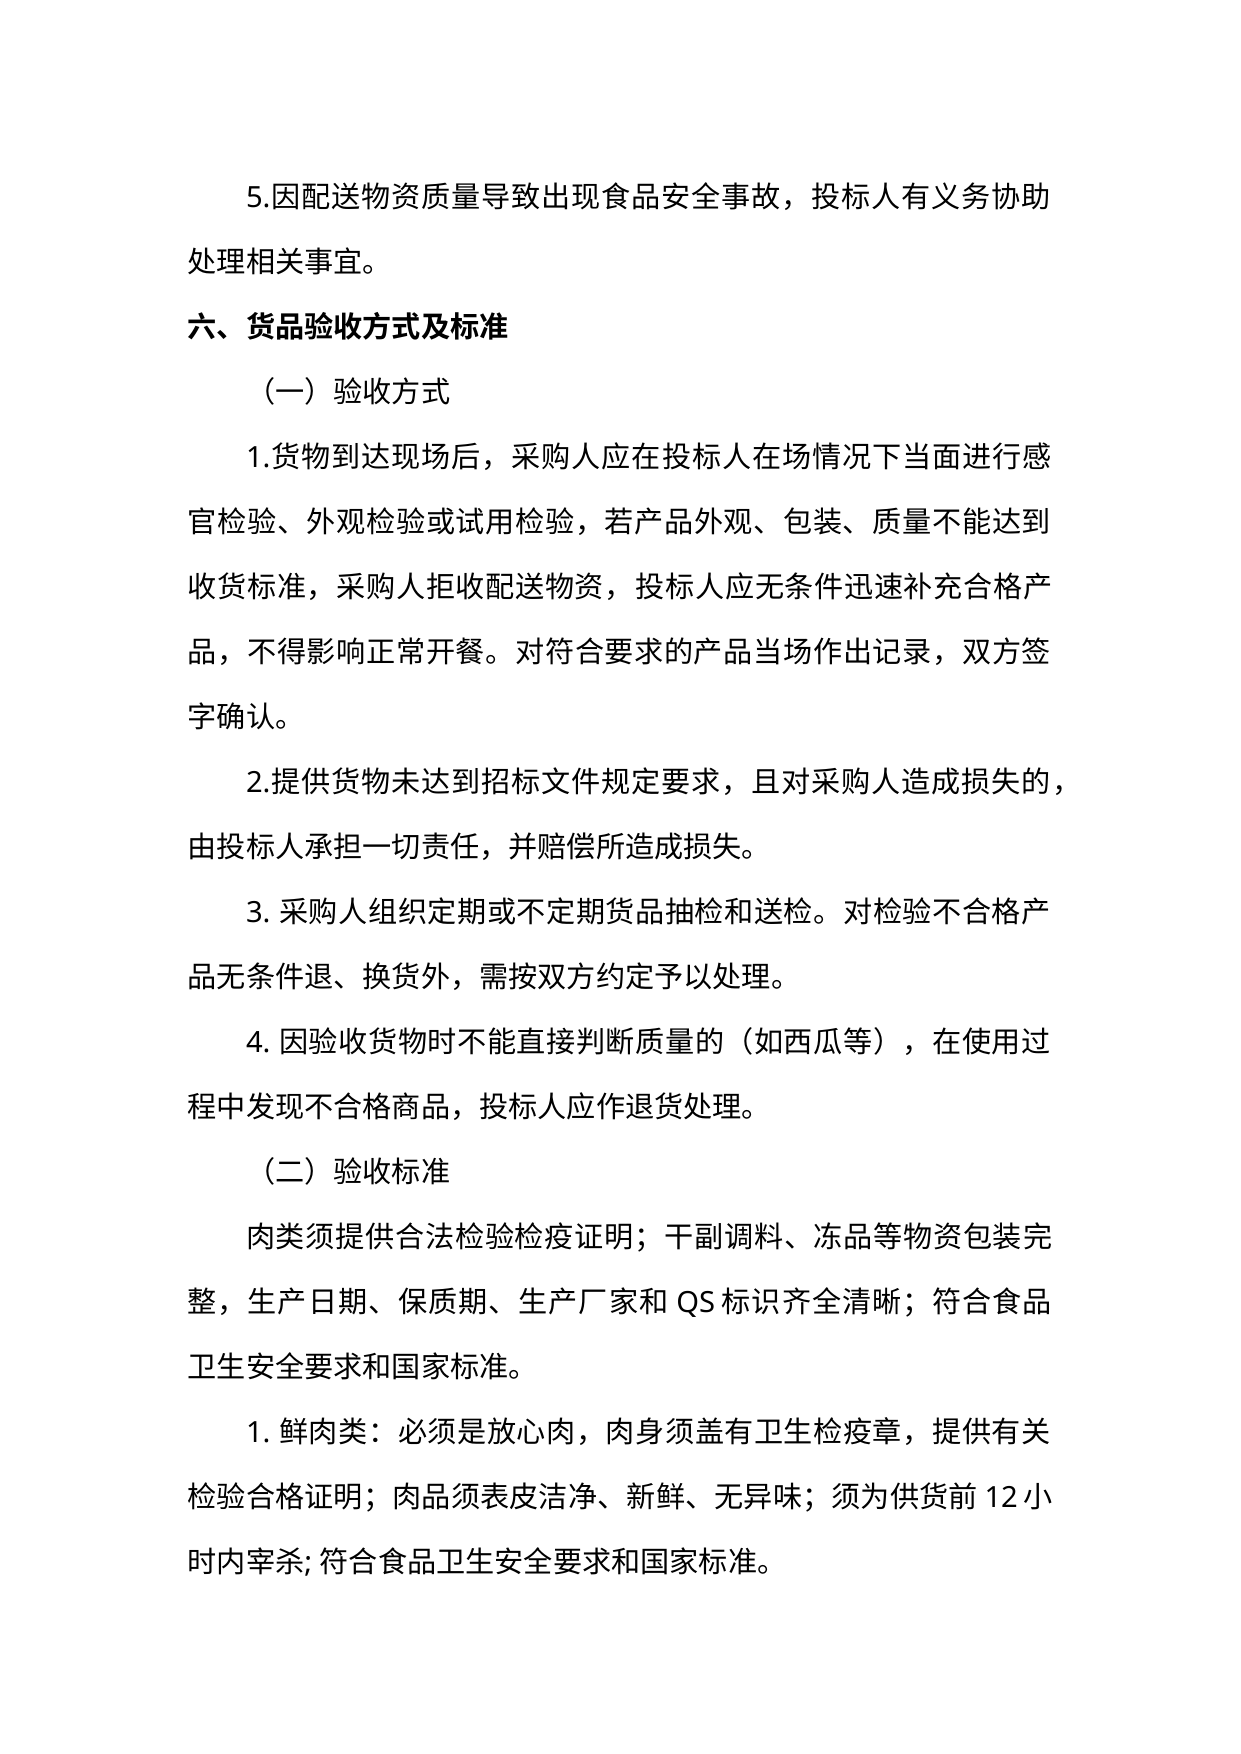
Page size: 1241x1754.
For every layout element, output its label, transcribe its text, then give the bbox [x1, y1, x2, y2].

text 3. 采购人组织定期或不定期货品抽检和送检。对检验不合格产品无条件退、换货外，需按双方约定予以处理。 [187, 877, 1053, 1007]
text 2.提供货物未达到招标文件规定要求，且对采购人造成损失的，由投标人承担一切责任，并赔偿所造成损失。 [187, 747, 1053, 877]
text （一）验收方式 [187, 357, 1053, 422]
text 5.因配送物资质量导致出现食品安全事故，投标人有义务协助处理相关事宜。 [187, 162, 1053, 292]
text 4. 因验收货物时不能直接判断质量的（如西瓜等），在使用过程中发现不合格商品，投标人应作退货处理。 [187, 1007, 1053, 1137]
text 肉类须提供合法检验检疫证明；干副调料、冻品等物资包装完整，生产日期、保质期、生产厂家和QS标识齐全清晰；符合食品卫生安全要求和国家标准。 [187, 1202, 1053, 1397]
text 六、货品验收方式及标准 [187, 292, 1053, 357]
text 1.货物到达现场后，采购人应在投标人在场情况下当面进行感官检验、外观检验或试用检验，若产品外观、包装、质量不能达到收货标准，采购人拒收配送物资，投标人应无条件迅速补充合格产品，不得影响正常开餐。对符合要求的产品当场作出记录，双方签字确认。 [187, 422, 1053, 747]
text 1. 鲜肉类：必须是放心肉，肉身须盖有卫生检疫章，提供有关检验合格证明；肉品须表皮洁净、新鲜、无异味；须为供货前12小时内宰杀; 符合食品卫生安全要求和国家标准。 [187, 1397, 1053, 1592]
text （二）验收标准 [187, 1137, 1053, 1202]
